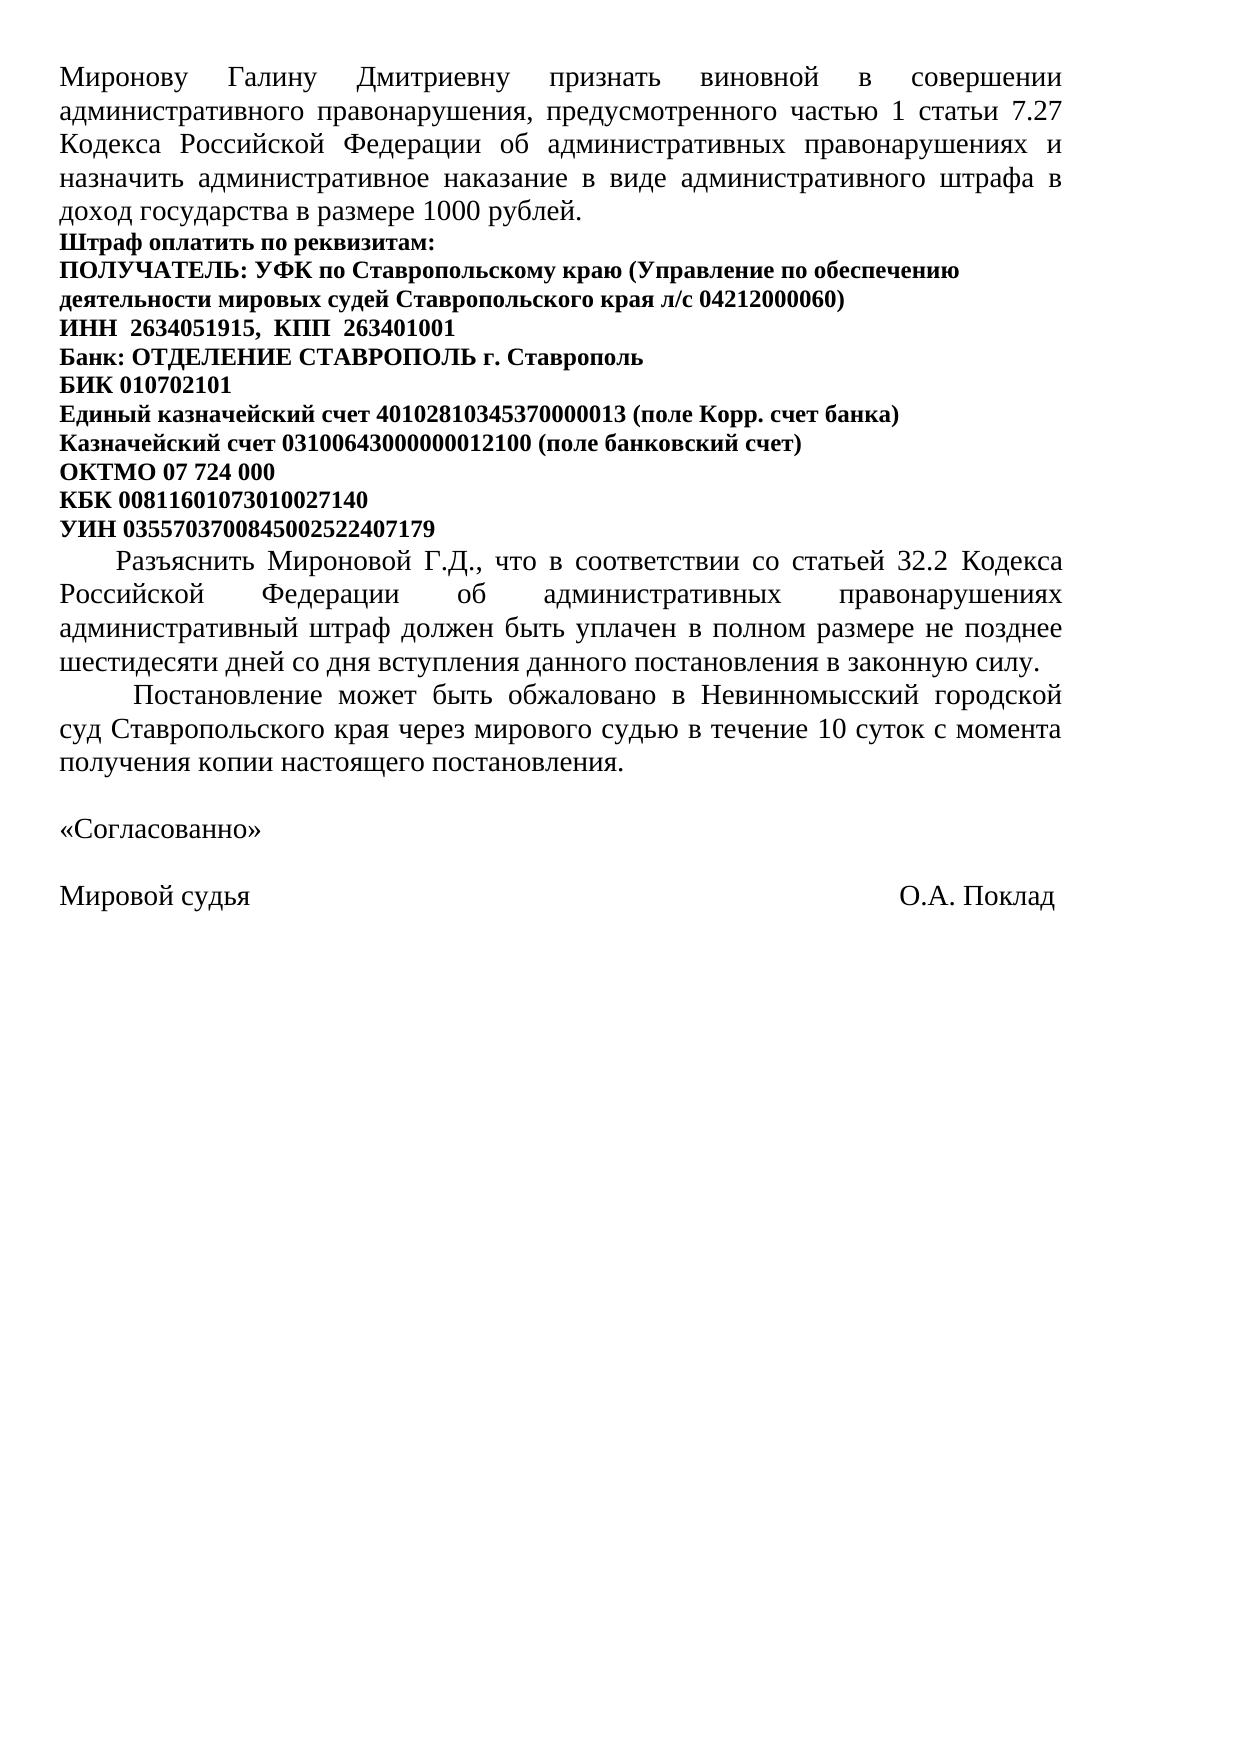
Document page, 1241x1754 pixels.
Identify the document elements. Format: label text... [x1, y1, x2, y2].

text Миронову Галину Дмитриевну признать виновной в совершении административного правонарушения, предусмотренного частью 1 статьи 7.27 Кодекса Российской Федерации об административных правонарушениях и назначить административное наказание в виде административного штрафа в доход государства в размере 1000 рублей. [59, 59, 1063, 227]
text ИНН 2634051915, КПП 263401001 [59, 313, 1063, 342]
text Постановление может быть обжаловано в Невинномысский городской суд Ставропольского края через мирового судью в течение 10 суток с момента получения копии настоящего постановления. [59, 677, 1063, 778]
text БИК 010702101 [59, 371, 1063, 399]
text «Согласованно» [59, 811, 1063, 845]
text Казначейский счет 03100643000000012100 (поле банковский счет) [59, 428, 1063, 457]
text деятельности мировых судей Ставропольского края л/с 04212000060) [59, 284, 1063, 313]
text ОКТМО 07 724 000 [59, 457, 1063, 486]
text Банк: ОТДЕЛЕНИЕ СТАВРОПОЛЬ г. Ставрополь [59, 342, 1063, 371]
text УИН 0355703700845002522407179 [59, 514, 1063, 543]
text Разъяснить Мироновой Г.Д., что в соответствии со статьей 32.2 Кодекса Российской Федерации об административных правонарушениях административный штраф должен быть уплачен в полном размере не позднее шестидесяти дней со дня вступления данного постановления в законную силу. [59, 543, 1063, 677]
text КБК 00811601073010027140 [59, 486, 1063, 514]
text Единый казначейский счет 40102810345370000013 (поле Корр. счет банка) [59, 399, 1063, 428]
text Мировой судья О.А. Поклад [59, 878, 1063, 912]
text ПОЛУЧАТЕЛЬ: УФК по Ставропольскому краю (Управление по обеспечению [59, 256, 1063, 284]
text Штраф оплатить по реквизитам: [59, 227, 1063, 256]
